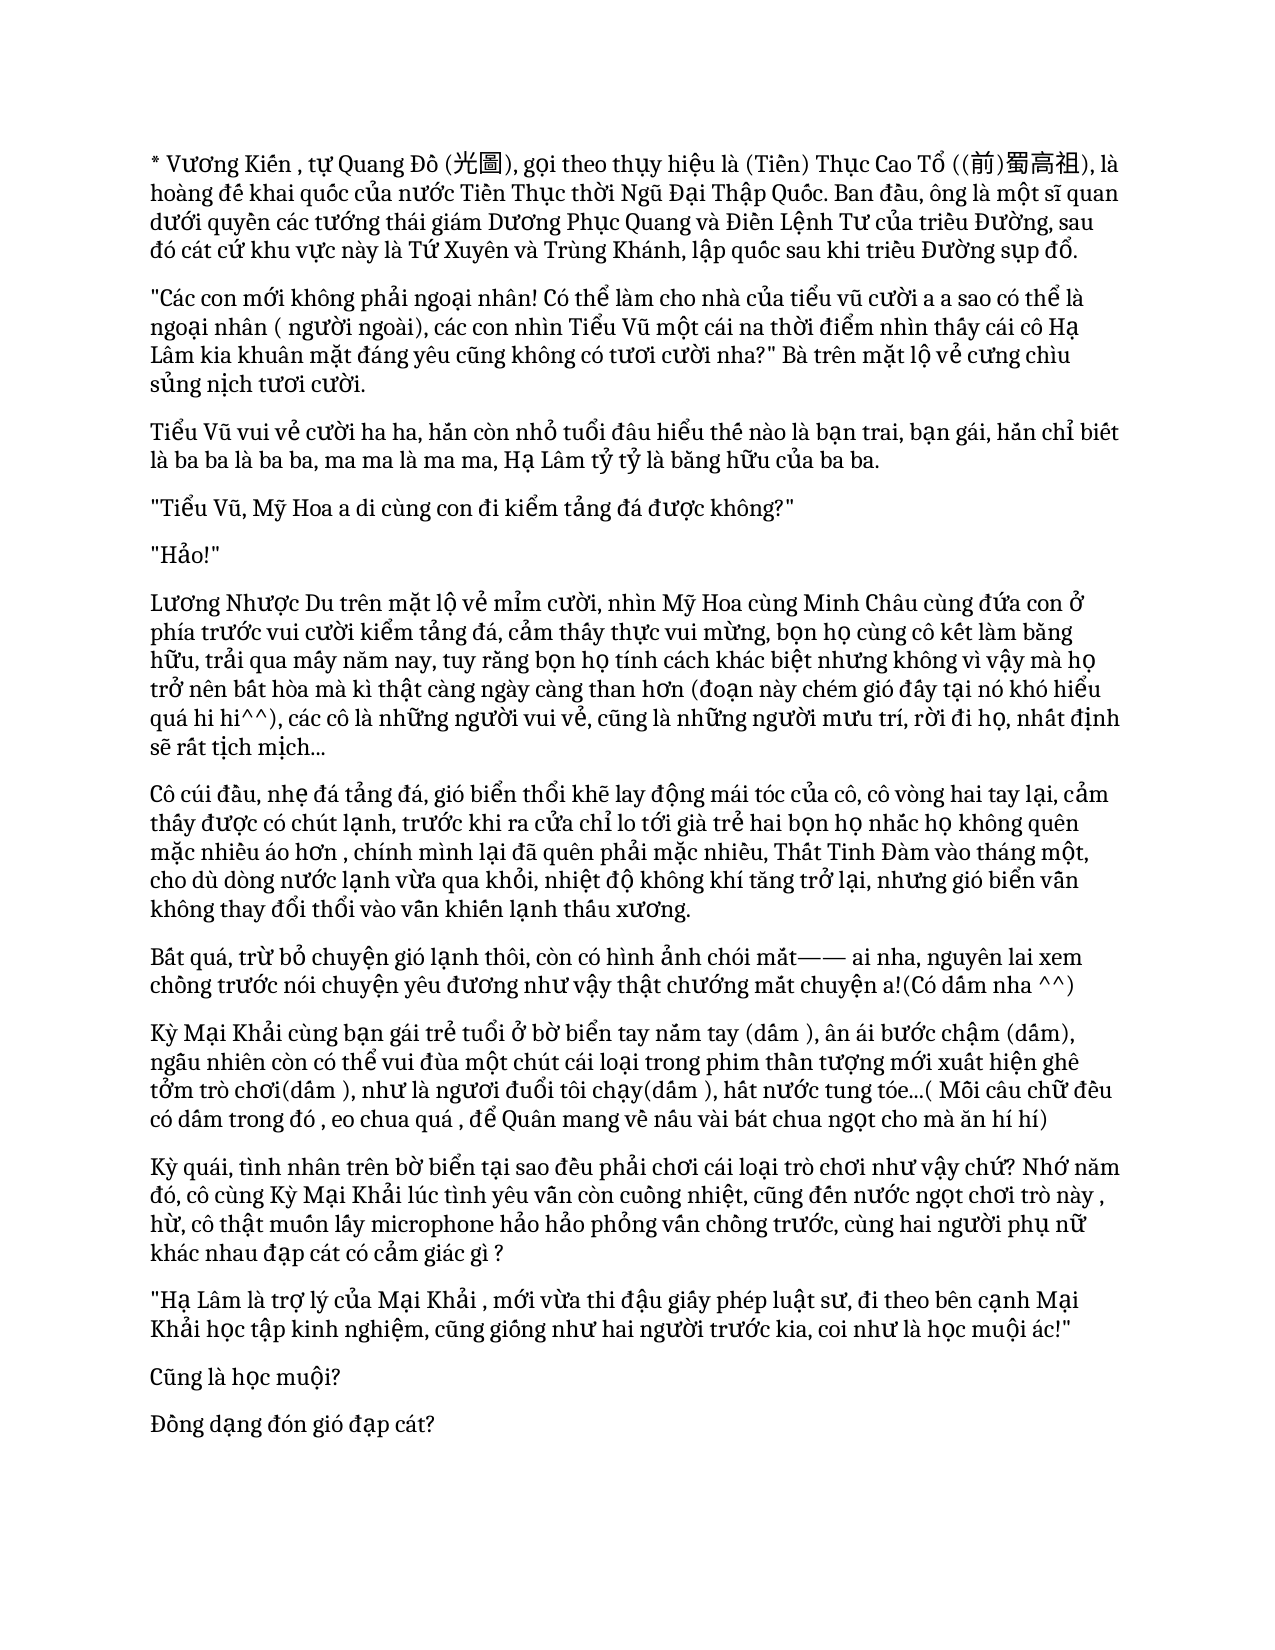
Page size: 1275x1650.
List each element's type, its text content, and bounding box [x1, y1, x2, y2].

text "Hảo!" [150, 541, 1125, 570]
text Kỳ quái, tình nhân trên bờ biển tại sao đều phải chơi cái loại trò chơi như vậy chứ? Nhớ năm đó, cô cùng Kỳ Mại Khải lúc tình yêu vẫn còn cuồng nhiệt, cũng đến nước ngọt chơi trò này , hừ, cô thật muốn lấy microphone hảo hảo phỏng vấn chồng trước, cùng hai người phụ nữ khác nhau đạp cát có cảm giác gì ? [150, 1152, 1125, 1267]
text Lương Nhược Du trên mặt lộ vẻ mỉm cười, nhìn Mỹ Hoa cùng Minh Châu cùng đứa con ở phía trước vui cười kiểm tảng đá, cảm thấy thực vui mừng, bọn họ cùng cô kết làm bằng hữu, trải qua mấy năm nay, tuy rằng bọn họ tính cách khác biệt nhưng không vì vậy mà họ trở nên bất hòa mà kì thật càng ngày càng than hơn (đoạn này chém gió đấy tại nó khó hiểu quá hi hi^^), các cô là những người vui vẻ, cũng là những người mưu trí, rời đi họ, nhất định sẽ rất tịch mịch... [150, 589, 1125, 761]
text * Vương Kiến , tự Quang Đồ (光圖), gọi theo thụy hiệu là (Tiền) Thục Cao Tổ ((前)蜀高祖), là hoàng đế khai quốc của nước Tiền Thục thời Ngũ Đại Thập Quốc. Ban đầu, ông là một sĩ quan dưới quyền các tướng thái giám Dương Phục Quang và Điền Lệnh Tư của triều Đường, sau đó cát cứ khu vực này là Tứ Xuyên và Trùng Khánh, lập quốc sau khi triều Đường sụp đổ. [150, 150, 1125, 265]
text Đồng dạng đón gió đạp cát? [150, 1410, 1125, 1439]
text Cũng là học muội? [150, 1362, 1125, 1391]
text "Các con mới không phải ngoại nhân! Có thể làm cho nhà của tiểu vũ cười a a sao có thể là ngoại nhân ( người ngoài), các con nhìn Tiểu Vũ một cái na thời điểm nhìn thấy cái cô Hạ Lâm kia khuân mặt đáng yêu cũng không có tươi cười nha?" Bà trên mặt lộ vẻ cưng chìu sủng nịch tươi cười. [150, 284, 1125, 399]
text "Tiểu Vũ, Mỹ Hoa a di cùng con đi kiểm tảng đá được không?" [150, 494, 1125, 522]
text Kỳ Mại Khải cùng bạn gái trẻ tuổi ở bờ biển tay nắm tay (dấm ), ân ái bước chậm (dấm), ngẫu nhiên còn có thể vui đùa một chút cái loại trong phim thần tượng mới xuất hiện ghê tởm trò chơi(dấm ), như là ngươi đuổi tôi chạy(dấm ), hất nước tung tóe...( Mỗi câu chữ đều có dấm trong đó , eo chua quá , để Quân mang về nấu vài bát chua ngọt cho mà ăn hí hí) [150, 1019, 1125, 1134]
text Tiểu Vũ vui vẻ cười ha ha, hắn còn nhỏ tuổi đâu hiểu thế nào là bạn trai, bạn gái, hắn chỉ biết là ba ba là ba ba, ma ma là ma ma, Hạ Lâm tỷ tỷ là bằng hữu của ba ba. [150, 417, 1125, 475]
text Cô cúi đầu, nhẹ đá tảng đá, gió biển thổi khẽ lay động mái tóc của cô, cô vòng hai tay lại, cảm thấy được có chút lạnh, trước khi ra cửa chỉ lo tới già trẻ hai bọn họ nhắc họ không quên mặc nhiều áo hơn , chính mình lại đã quên phải mặc nhiều, Thất Tinh Đàm vào tháng một, cho dù dòng nước lạnh vừa qua khỏi, nhiệt độ không khí tăng trở lại, nhưng gió biển vẫn không thay đổi thổi vào vẫn khiến lạnh thấu xương. [150, 780, 1125, 924]
text "Hạ Lâm là trợ lý của Mại Khải , mới vừa thi đậu giấy phép luật sư, đi theo bên cạnh Mại Khải học tập kinh nghiệm, cũng giống như hai người trước kia, coi như là học muội ác!" [150, 1286, 1125, 1344]
text Bất quá, trừ bỏ chuyện gió lạnh thôi, còn có hình ảnh chói mắt—— ai nha, nguyên lai xem chồng trước nói chuyện yêu đương như vậy thật chướng mắt chuyện a!(Có dấm nha ^^) [150, 942, 1125, 1000]
